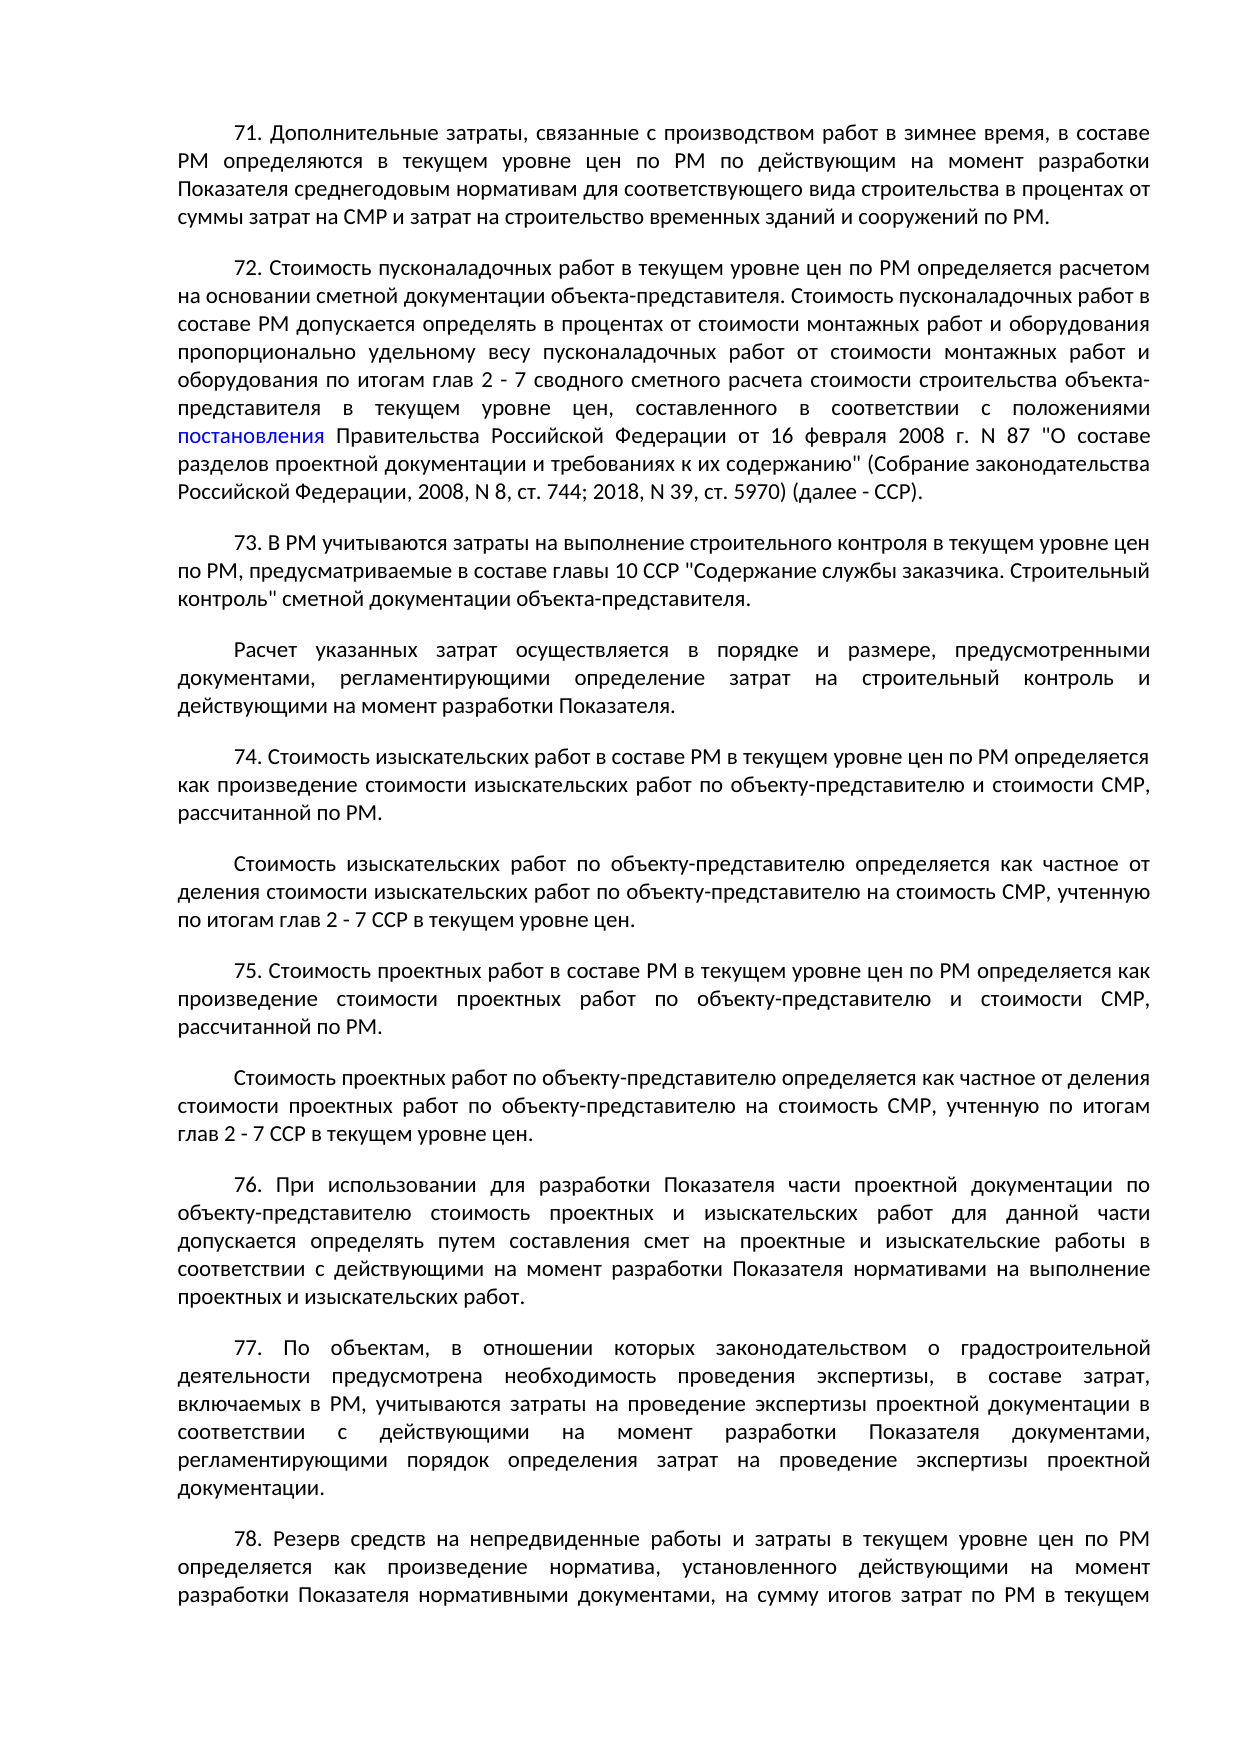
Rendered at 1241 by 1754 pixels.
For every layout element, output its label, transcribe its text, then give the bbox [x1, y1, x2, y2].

text 71. Дополнительные затраты, связанные с производством работ в зимнее время, в составе РМ определяются в текущем уровне цен по РМ по действующим на момент разработки Показателя среднегодовым нормативам для соответствующего вида строительства в процентах от суммы затрат на СМР и затрат на строительство временных зданий и сооружений по РМ. [177, 118, 1152, 230]
text 73. В РМ учитываются затраты на выполнение строительного контроля в текущем уровне цен по РМ, предусматриваемые в составе главы 10 ССР "Содержание службы заказчика. Строительный контроль" сметной документации объекта-представителя. [177, 528, 1152, 612]
text Стоимость проектных работ по объекту-представителю определяется как частное от деления стоимости проектных работ по объекту-представителю на стоимость СМР, учтенную по итогам глав 2 - 7 ССР в текущем уровне цен. [177, 1063, 1152, 1147]
text Стоимость изыскательских работ по объекту-представителю определяется как частное от деления стоимости изыскательских работ по объекту-представителю на стоимость СМР, учтенную по итогам глав 2 - 7 ССР в текущем уровне цен. [177, 849, 1152, 933]
text Расчет указанных затрат осуществляется в порядке и размере, предусмотренными документами, регламентирующими определение затрат на строительный контроль и действующими на момент разработки Показателя. [177, 635, 1152, 719]
text 76. При использовании для разработки Показателя части проектной документации по объекту-представителю стоимость проектных и изыскательских работ для данной части допускается определять путем составления смет на проектные и изыскательские работы в соответствии с действующими на момент разработки Показателя нормативами на выполнение проектных и изыскательских работ. [177, 1170, 1152, 1310]
text 72. Стоимость пусконаладочных работ в текущем уровне цен по РМ определяется расчетом на основании сметной документации объекта-представителя. Стоимость пусконаладочных работ в составе РМ допускается определять в процентах от стоимости монтажных работ и оборудования пропорционально удельному весу пусконаладочных работ от стоимости монтажных работ и оборудования по итогам глав 2 - 7 сводного сметного расчета стоимости строительства объекта-представителя в текущем уровне цен, составленного в соответствии с положениями постановления Правительства Российской Федерации от 16 февраля 2008 г. N 87 "О составе разделов проектной документации и требованиях к их содержанию" (Собрание законодательства Российской Федерации, 2008, N 8, ст. 744; 2018, N 39, ст. 5970) (далее - ССР). [177, 253, 1152, 505]
text 77. По объектам, в отношении которых законодательством о градостроительной деятельности предусмотрена необходимость проведения экспертизы, в составе затрат, включаемых в РМ, учитываются затраты на проведение экспертизы проектной документации в соответствии с действующими на момент разработки Показателя документами, регламентирующими порядок определения затрат на проведение экспертизы проектной документации. [177, 1333, 1152, 1501]
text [177, 1524, 1152, 1608]
text 75. Стоимость проектных работ в составе РМ в текущем уровне цен по РМ определяется как произведение стоимости проектных работ по объекту-представителю и стоимости СМР, рассчитанной по РМ. [177, 956, 1152, 1040]
text 74. Стоимость изыскательских работ в составе РМ в текущем уровне цен по РМ определяется как произведение стоимости изыскательских работ по объекту-представителю и стоимости СМР, рассчитанной по РМ. [177, 742, 1152, 826]
